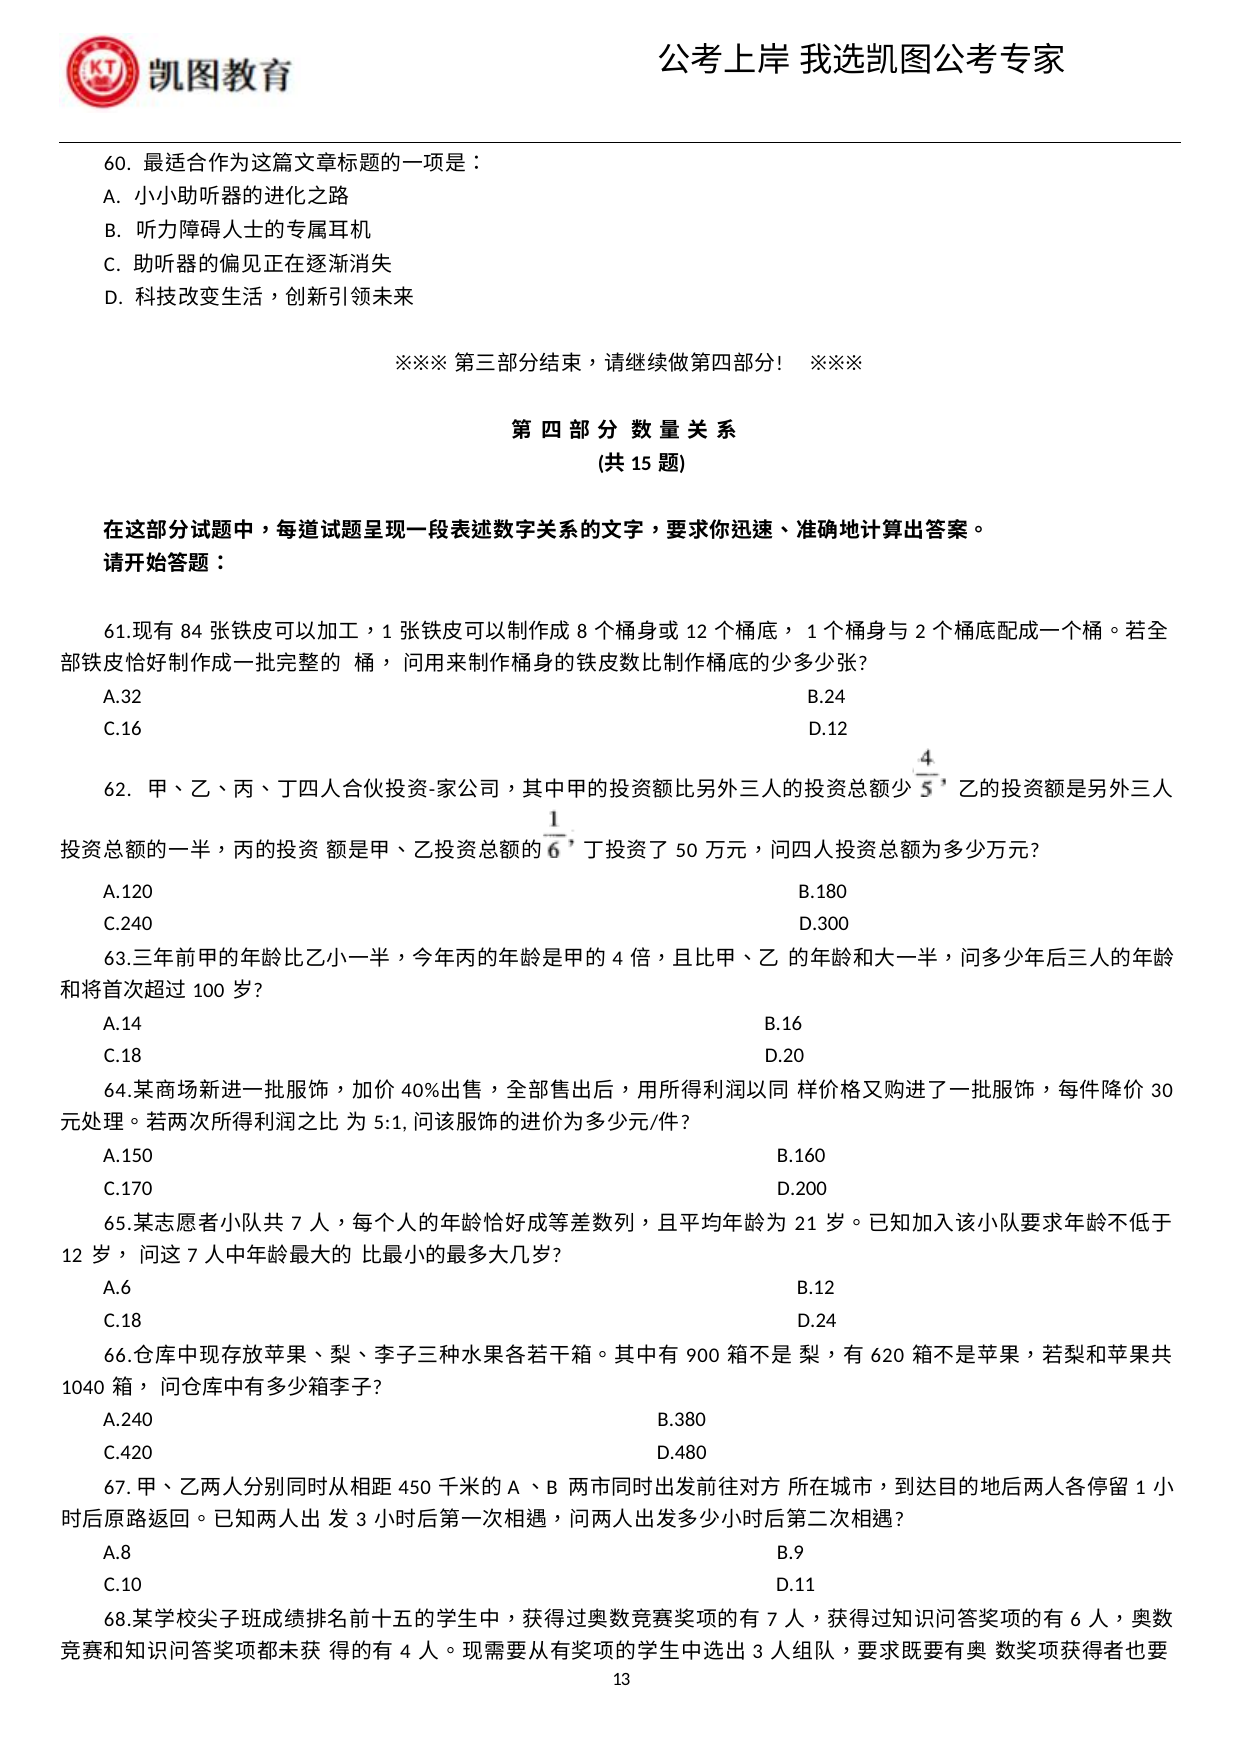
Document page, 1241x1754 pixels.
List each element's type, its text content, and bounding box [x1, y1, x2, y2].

text B. 听力障碍人士的专属耳机 [104, 216, 1181, 243]
text 66.仓库中现存放苹果、梨、李子三种水果各若干箱。其中有 900 箱不是 梨，有 620 箱不是苹果，若梨和苹果共 1040 箱， 问仓库中有多少箱李子? [61, 1340, 1181, 1400]
text C.170 D.200 [104, 1179, 1181, 1199]
picture [912, 747, 949, 797]
text C.18 D.24 [104, 1312, 1181, 1331]
text A.240 B.380 [103, 1411, 1181, 1431]
text D. 科技改变生活，创新引领未来 [104, 283, 1181, 310]
text A.6 B.12 [103, 1279, 1181, 1299]
text 63.三年前甲的年龄比乙小一半，今年丙的年龄是甲的 4 倍，且比甲、乙 的年龄和大一半，问多少年后三人的年龄 和将首次超过 100 岁? [60, 943, 1181, 1004]
text 68.某学校尖子班成绩排名前十五的学生中，获得过奥数竞赛奖项的有 7 人，获得过知识问答奖项的有 6 人，奥数 竞赛和知识问答奖项都未获 得的有 4 人。现需要从有奖项的学生中选出 3 人组队，要求既要有奥 数奖项获得者也要 [60, 1604, 1181, 1664]
text 60. 最适合作为这篇文章标题的一项是： [104, 149, 1181, 175]
text A. 小小助听器的进化之路 [103, 182, 1181, 209]
text (共 15 题) [598, 449, 1181, 475]
text 在这部分试题中，每道试题呈现一段表述数字关系的文字，要求你迅速、准确地计算出答案。 请开始答题： [103, 515, 999, 576]
text C.240 D.300 [104, 915, 1181, 934]
text C.18 D.20 [104, 1047, 1181, 1066]
text 第 四 部 分 数 量 关 系 [511, 416, 1181, 442]
text A.150 B.160 [103, 1147, 1181, 1167]
text 61.现有 84 张铁皮可以加工，1 张铁皮可以制作成 8 个桶身或 12 个桶底， 1 个桶身与 2 个桶底配成一个桶。若全 部铁皮恰好制作成一批完整的 桶， 问用来制作桶身的铁皮数比制作桶底的少多少张? [60, 616, 1181, 677]
text A.8 B.9 [103, 1543, 1181, 1563]
text 65.某志愿者小队共 7 人，每个人的年龄恰好成等差数列，且平均年龄为 21 岁。已知加入该小队要求年龄不低于 12 岁， 问这 7 人中年龄最大的 比最小的最多大几岁? [61, 1208, 1181, 1268]
text ※※※ 第三部分结束，请继续做第四部分! ※※※ [395, 349, 1181, 376]
text C. 助听器的偏见正在逐渐消失 [104, 249, 1181, 276]
text C.10 D.11 [104, 1576, 1181, 1595]
text C.420 D.480 [104, 1444, 1181, 1463]
text 67. 甲、乙两人分别同时从相距 450 千米的 A 、B 两市同时出发前往对方 所在城市，到达目的地后两人各停留 1 小 时后原路返回。已知两人出 发 3 小时后第一次相遇，问两人出发多少小时后第二次相遇? [61, 1472, 1181, 1532]
text 64.某商场新进一批服饰，加价 40%出售，全部售出后，用所得利润以同 样价格又购进了一批服饰，每件降价 30 元处理。若两次所得利润之比 为 5:1, 问该服饰的进价为多少元/件? [60, 1075, 1181, 1136]
text C.16 D.12 [104, 720, 1181, 739]
text A.32 B.24 [103, 688, 1181, 707]
text A.14 B.16 [103, 1015, 1181, 1034]
picture [542, 807, 575, 858]
picture [59, 33, 301, 113]
text 公考上岸 我选凯图公考专家 [657, 38, 1181, 80]
text 62. 甲、乙、丙、丁四人合伙投资-家公司，其中甲的投资额比另外三人的投资总额少 乙的投资额是另外三人 投资总额的一半，丙的投资 额是甲、乙投资总额的 丁投资了 50 万元，问四人投资总额为多少万元? [60, 747, 1179, 864]
text A.120 B.180 [103, 883, 1181, 902]
